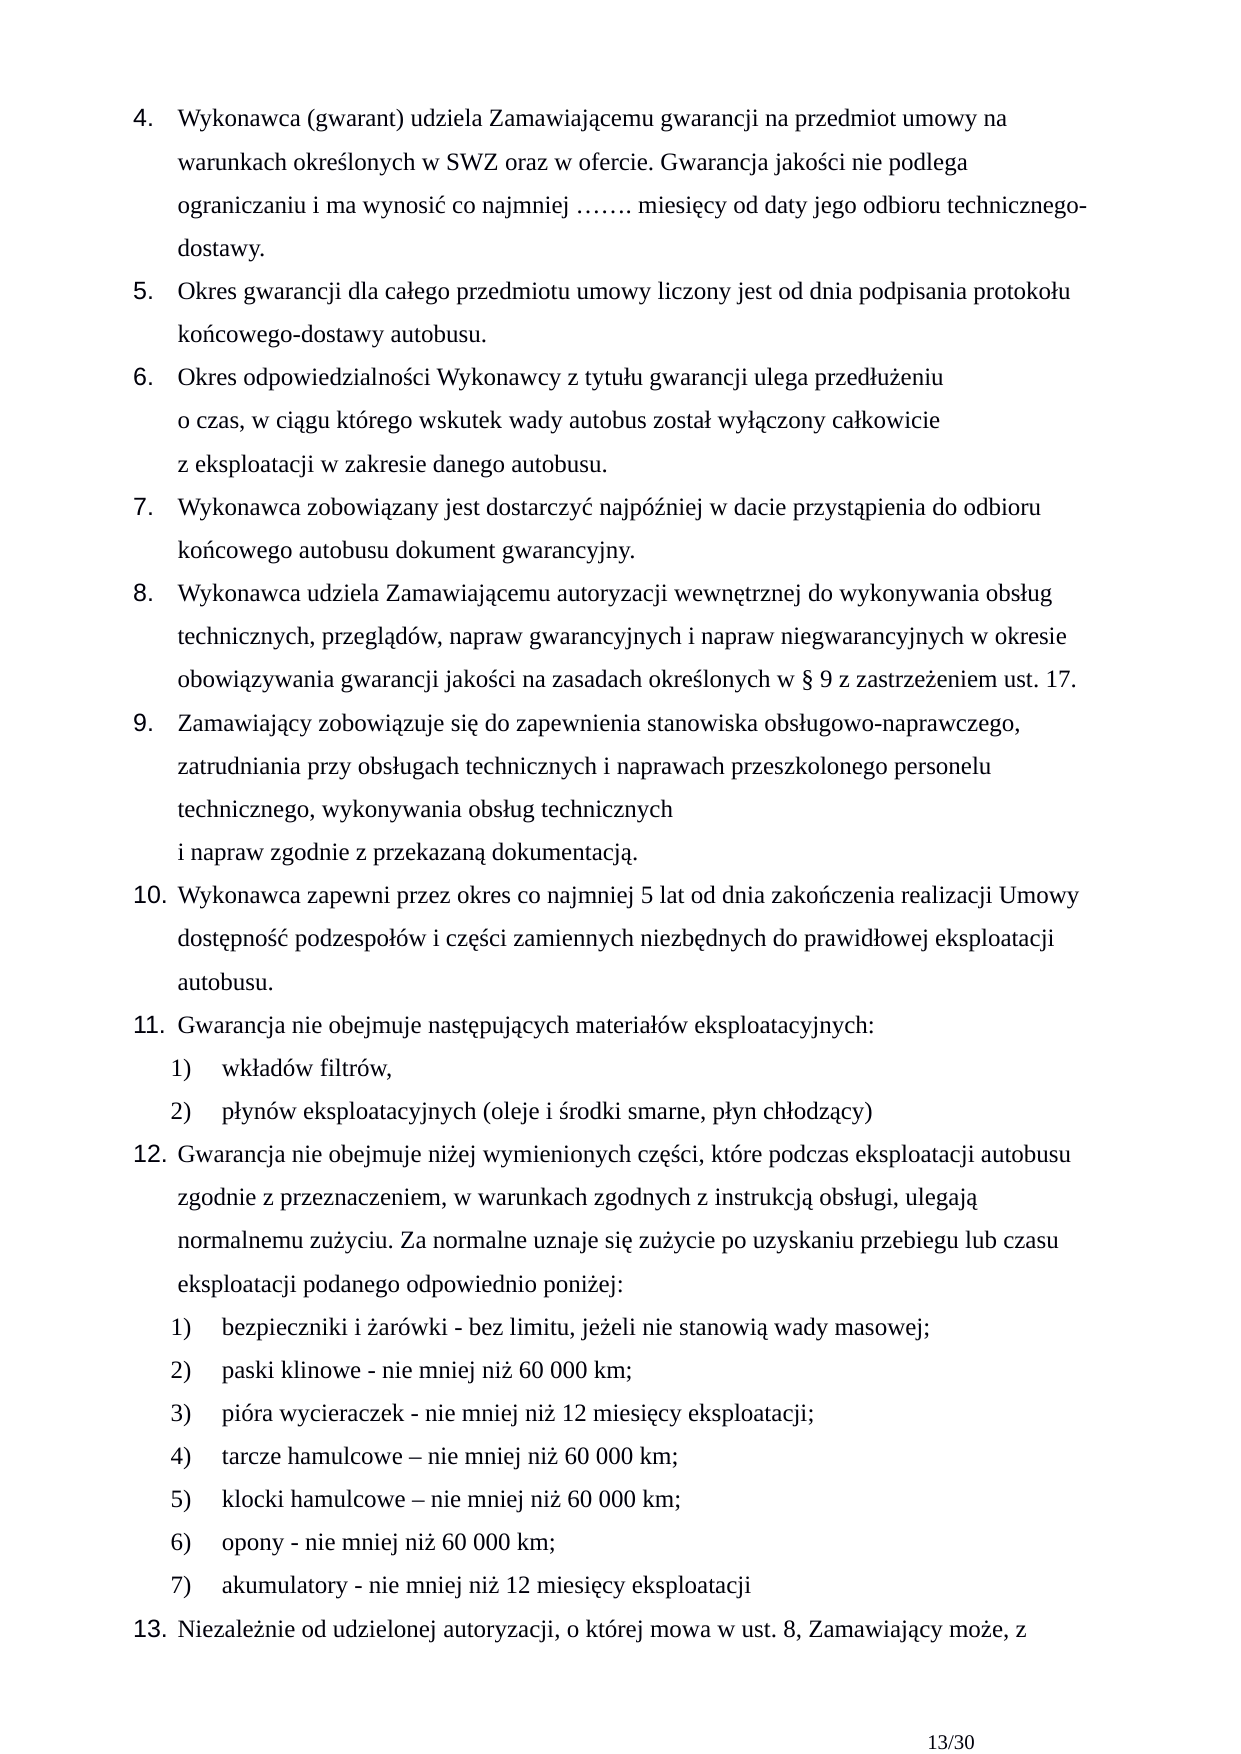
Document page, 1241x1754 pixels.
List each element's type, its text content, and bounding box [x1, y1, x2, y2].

list Okres gwarancji dla całego przedmiotu umowy liczony jest od dnia podpisania protokołu końcowego-dostawy autobusu. [133, 276, 1092, 348]
list płynów eksploatacyjnych (oleje i środki smarne, płyn chłodzący) [170, 1096, 1092, 1125]
list Wykonawca zapewni przez okres co najmniej 5 lat od dnia zakończenia realizacji Umowy dostępność podzespołów i części zamiennych niezbędnych do prawidłowej eksploatacji autobusu. [133, 880, 1092, 995]
list akumulatory - nie mniej niż 12 miesięcy eksploatacji [170, 1571, 1092, 1599]
list Wykonawca (gwarant) udziela Zamawiającemu gwarancji na przedmiot umowy na warunkach określonych w SWZ oraz w ofercie. Gwarancja jakości nie podlega ograniczaniu i ma wynosić co najmniej ……. miesięcy od daty jego odbioru technicznego-dostawy. [133, 103, 1092, 262]
list Gwarancja nie obejmuje następujących materiałów eksploatacyjnych: [133, 1010, 1092, 1038]
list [133, 1614, 1092, 1642]
list opony - nie mniej niż 60 000 km; [170, 1527, 1092, 1556]
list paski klinowe - nie mniej niż 60 000 km; [170, 1355, 1092, 1384]
list Gwarancja nie obejmuje niżej wymienionych części, które podczas eksploatacji autobusu zgodnie z przeznaczeniem, w warunkach zgodnych z instrukcją obsługi, ulegają normalnemu zużyciu. Za normalne uznaje się zużycie po uzyskaniu przebiegu lub czasu eksploatacji podanego odpowiednio poniżej: [133, 1139, 1092, 1297]
list Okres odpowiedzialności Wykonawcy z tytułu gwarancji ulega przedłużeniu o czas, w ciągu którego wskutek wady autobus został wyłączony całkowicie z eksploatacji w zakresie danego autobusu. [133, 362, 1092, 477]
list Zamawiający zobowiązuje się do zapewnienia stanowiska obsługowo-naprawczego, zatrudniania przy obsługach technicznych i naprawach przeszkolonego personelu technicznego, wykonywania obsług technicznych i napraw zgodnie z przekazaną dokumentacją. [133, 708, 1092, 866]
list wkładów filtrów, [170, 1053, 1092, 1082]
list Wykonawca zobowiązany jest dostarczyć najpóźniej w dacie przystąpienia do odbioru końcowego autobusu dokument gwarancyjny. [133, 492, 1092, 564]
list bezpieczniki i żarówki - bez limitu, jeżeli nie stanowią wady masowej; [170, 1312, 1092, 1341]
list klocki hamulcowe – nie mniej niż 60 000 km; [170, 1484, 1092, 1513]
list pióra wycieraczek - nie mniej niż 12 miesięcy eksploatacji; [170, 1398, 1092, 1427]
list Wykonawca udziela Zamawiającemu autoryzacji wewnętrznej do wykonywania obsług technicznych, przeglądów, napraw gwarancyjnych i napraw niegwarancyjnych w okresie obowiązywania gwarancji jakości na zasadach określonych w § 9 z zastrzeżeniem ust. 17. [133, 578, 1092, 693]
list tarcze hamulcowe – nie mniej niż 60 000 km; [170, 1441, 1092, 1470]
